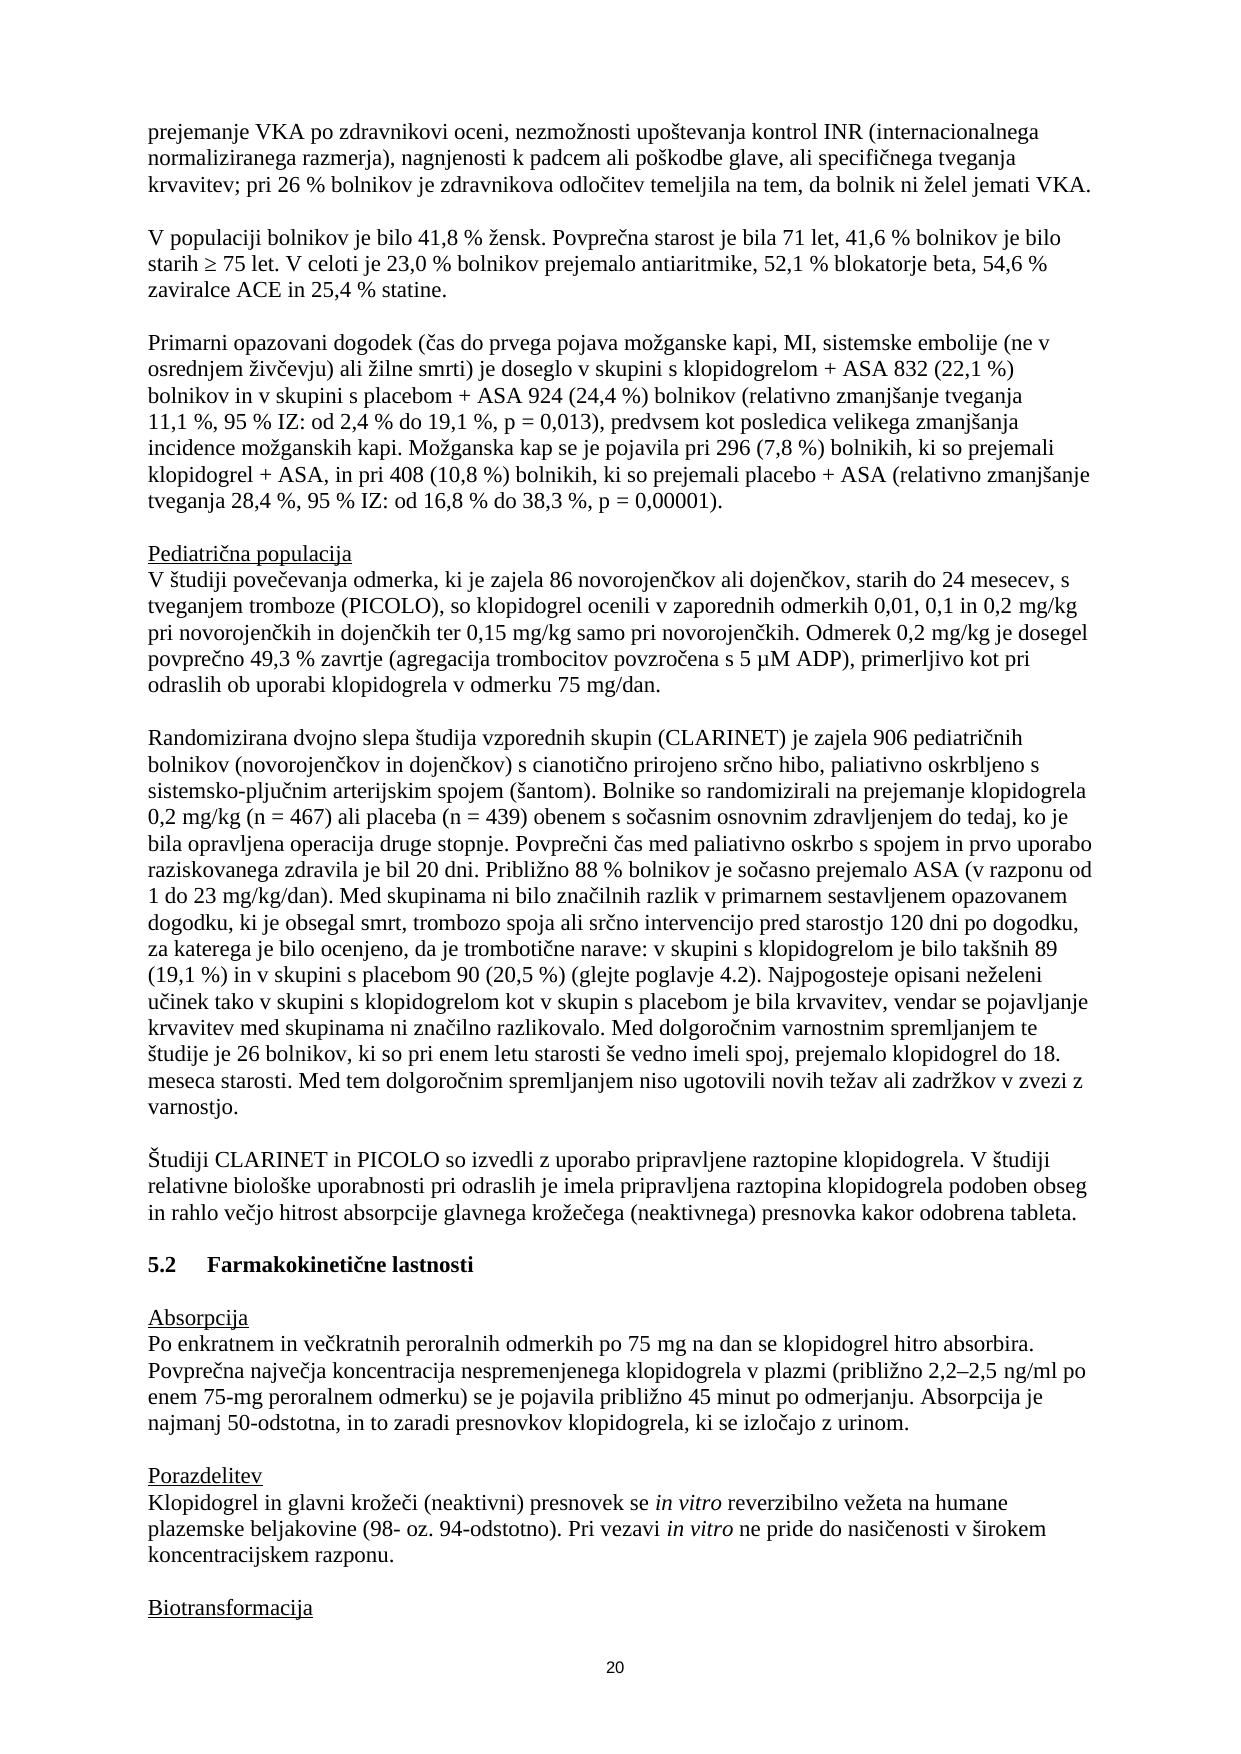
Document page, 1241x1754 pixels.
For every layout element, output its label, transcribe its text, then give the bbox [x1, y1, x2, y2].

text Študiji CLARINET in PICOLO so izvedli z uporabo pripravljene raztopine klopidogrela. V študiji relativne biološke uporabnosti pri odraslih je imela pripravljena raztopina klopidogrela podoben obseg in rahlo večjo hitrost absorpcije glavnega krožečega (neaktivnega) presnovka kakor odobrena tableta. [148, 1146, 1092, 1225]
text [148, 118, 1092, 197]
text Porazdelitev [148, 1462, 1092, 1488]
text V populaciji bolnikov je bilo 41,8 % žensk. Povprečna starost je bila 71 let, 41,6 % bolnikov je bilo starih ≥ 75 let. V celoti je 23,0 % bolnikov prejemalo antiaritmike, 52,1 % blokatorje beta, 54,6 % zaviralce ACE in 25,4 % statine. [148, 223, 1092, 303]
text Absorpcija [148, 1304, 1092, 1330]
text Klopidogrel in glavni krožeči (neaktivni) presnovek se in vitro reverzibilno vežeta na humane plazemske beljakovine (98- oz. 94-odstotno). Pri vezavi in vitro ne pride do nasičenosti v širokem koncentracijskem razponu. [148, 1488, 1092, 1568]
text Pediatrična populacija [148, 540, 1092, 566]
text Biotransformacija [148, 1594, 1096, 1620]
text Po enkratnem in večkratnih peroralnih odmerkih po 75 mg na dan se klopidogrel hitro absorbira. Povprečna največja koncentracija nespremenjenega klopidogrela v plazmi (približno 2,2–2,5 ng/ml po enem 75-mg peroralnem odmerku) se je pojavila približno 45 minut po odmerjanju. Absorpcija je najmanj 50-odstotna, in to zaradi presnovkov klopidogrela, ki se izločajo z urinom. [148, 1330, 1092, 1436]
text 5.2 Farmakokinetične lastnosti [148, 1251, 1092, 1278]
text V študiji povečevanja odmerka, ki je zajela 86 novorojenčkov ali dojenčkov, starih do 24 mesecev, s tveganjem tromboze (PICOLO), so klopidogrel ocenili v zaporednih odmerkih 0,01, 0,1 in 0,2 mg/kg pri novorojenčkih in dojenčkih ter 0,15 mg/kg samo pri novorojenčkih. Odmerek 0,2 mg/kg je dosegel povprečno 49,3 % zavrtje (agregacija trombocitov povzročena s 5 µM ADP), primerljivo kot pri odraslih ob uporabi klopidogrela v odmerku 75 mg/dan. [148, 566, 1096, 698]
text Randomizirana dvojno slepa študija vzporednih skupin (CLARINET) je zajela 906 pediatričnih bolnikov (novorojenčkov in dojenčkov) s cianotično prirojeno srčno hibo, paliativno oskrbljeno s sistemsko-pljučnim arterijskim spojem (šantom). Bolnike so randomizirali na prejemanje klopidogrela 0,2 mg/kg (n = 467) ali placeba (n = 439) obenem s sočasnim osnovnim zdravljenjem do tedaj, ko je bila opravljena operacija druge stopnje. Povprečni čas med paliativno oskrbo s spojem in prvo uporabo raziskovanega zdravila je bil 20 dni. Približno 88 % bolnikov je sočasno prejemalo ASA (v razponu od 1 do 23 mg/kg/dan). Med skupinama ni bilo značilnih razlik v primarnem sestavljenem opazovanem dogodku, ki je obsegal smrt, trombozo spoja ali srčno intervencijo pred starostjo 120 dni po dogodku, za katerega je bilo ocenjeno, da je trombotične narave: v skupini s klopidogrelom je bilo takšnih 89 (19,1 %) in v skupini s placebom 90 (20,5 %) (glejte poglavje 4.2). Najpogosteje opisani neželeni učinek tako v skupini s klopidogrelom kot v skupin s placebom je bila krvavitev, vendar se pojavljanje krvavitev med skupinama ni značilno razlikovalo. Med dolgoročnim varnostnim spremljanjem te študije je 26 bolnikov, ki so pri enem letu starosti še vedno imeli spoj, prejemalo klopidogrel do 18. meseca starosti. Med tem dolgoročnim spremljanjem niso ugotovili novih težav ali zadržkov v zvezi z varnostjo. [148, 724, 1096, 1119]
text Primarni opazovani dogodek (čas do prvega pojava možganske kapi, MI, sistemske embolije (ne v osrednjem živčevju) ali žilne smrti) je doseglo v skupini s klopidogrelom + ASA 832 (22,1 %) bolnikov in v skupini s placebom + ASA 924 (24,4 %) bolnikov (relativno zmanjšanje tveganja 11,1 %, 95 % IZ: od 2,4 % do 19,1 %, p = 0,013), predvsem kot posledica velikega zmanjšanja incidence možganskih kapi. Možganska kap se je pojavila pri 296 (7,8 %) bolnikih, ki so prejemali klopidogrel + ASA, in pri 408 (10,8 %) bolnikih, ki so prejemali placebo + ASA (relativno zmanjšanje tveganja 28,4 %, 95 % IZ: od 16,8 % do 38,3 %, p = 0,00001). [148, 329, 1092, 513]
